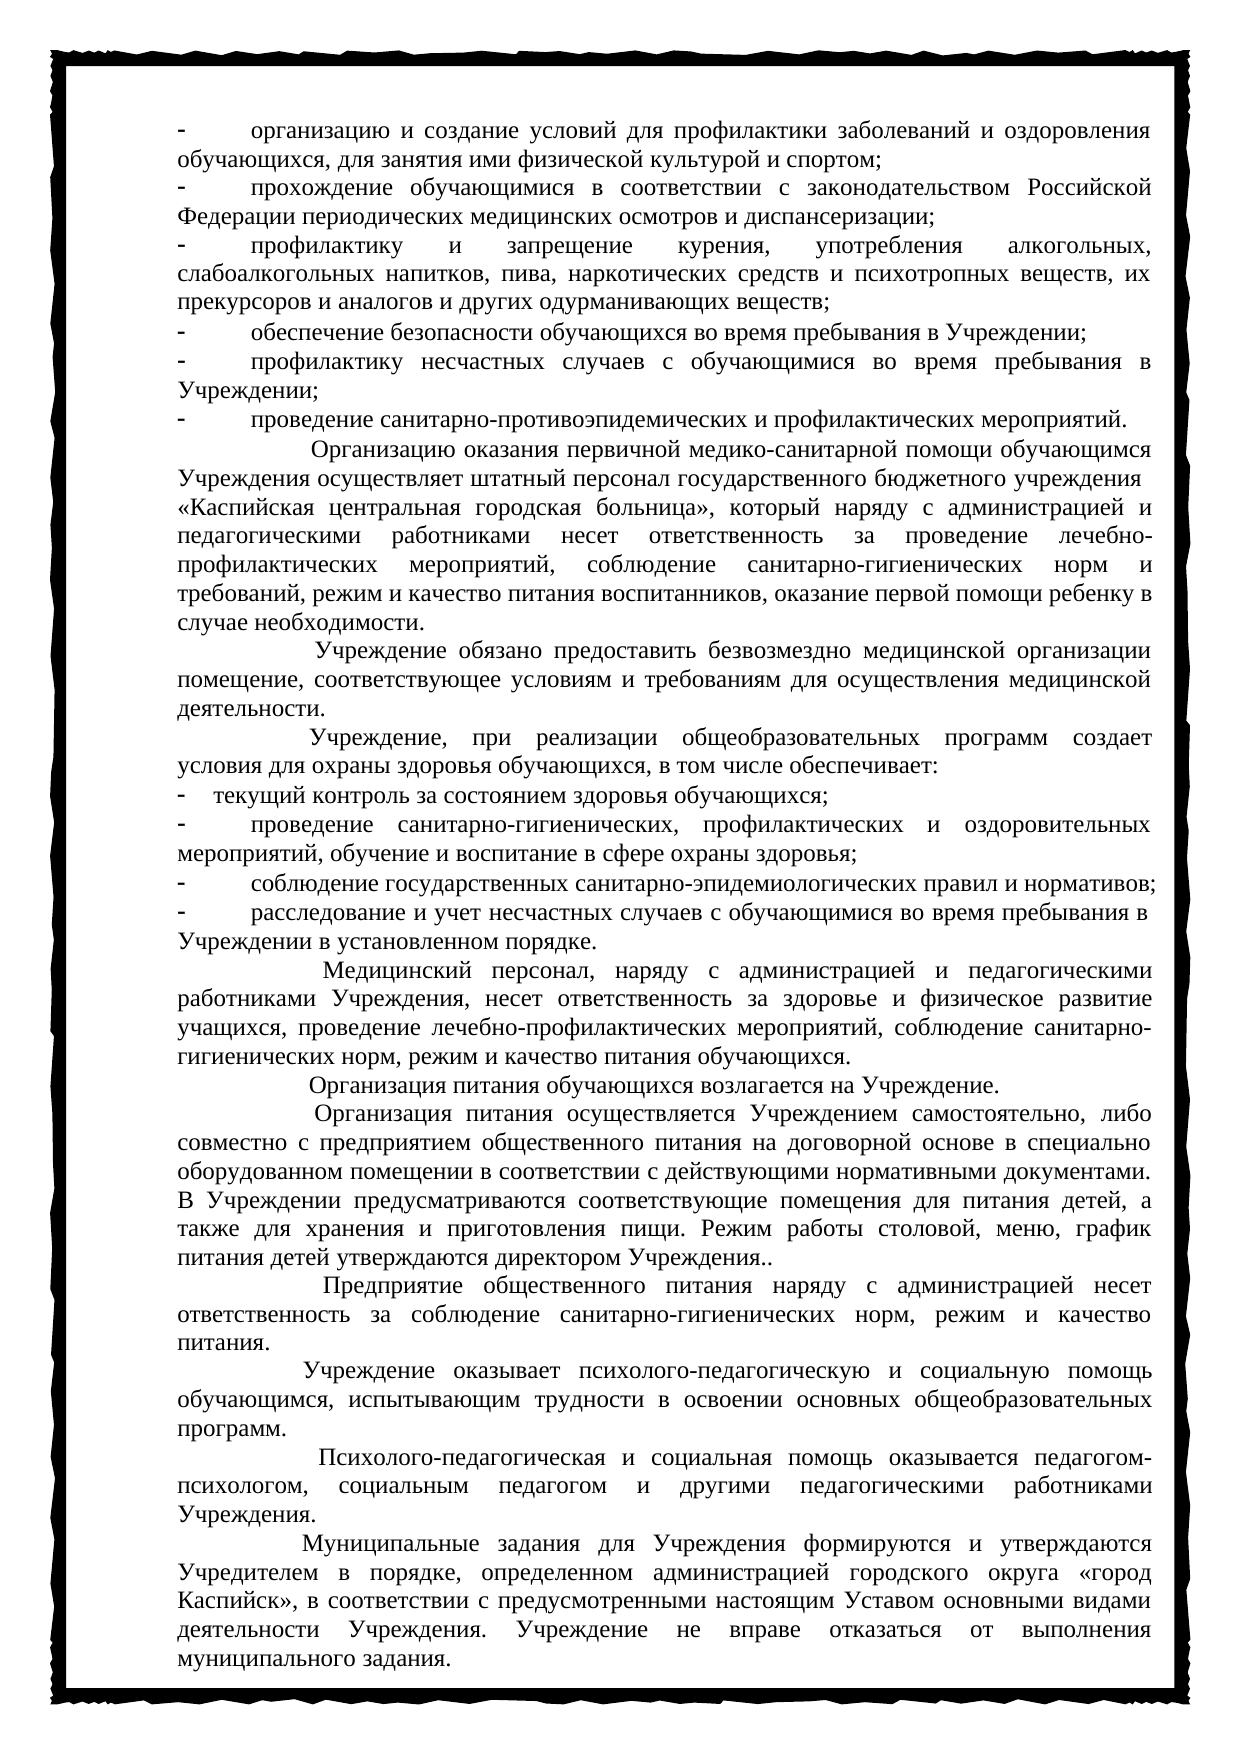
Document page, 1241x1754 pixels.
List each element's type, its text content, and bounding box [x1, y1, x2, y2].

list прохождение обучающимися в соответствии с законодательством Российской Федерации периодических медицинских осмотров и диспансеризации; [177, 173, 1152, 230]
list Организация питания обучающихся возлагается на Учреждение. [233, 1070, 1184, 1098]
list Организация питания осуществляется Учреждением самостоятельно, либо совместно с предприятием общественного питания на договорной основе в специально оборудованном помещении в соответствии с действующими нормативными документами. В Учреждении предусматриваются соответствующие помещения для питания детей, а также для хранения и приготовления пищи. Режим работы столовой, меню, график питания детей утверждаются директором Учреждения.. [177, 1098, 1152, 1271]
list проведение санитарно-противоэпидемических и профилактических мероприятий. [177, 404, 1184, 434]
list Учреждение, при реализации общеобразовательных программ создает условия для охраны здоровья обучающихся, в том числе обеспечивает: [177, 722, 1152, 779]
list Организацию оказания первичной медико-санитарной помощи обучающимся Учреждения осуществляет штатный персонал государственного бюджетного учреждения [177, 434, 1152, 492]
list Предприятие общественного питания наряду с администрацией несет ответственность за соблюдение санитарно-гигиенических норм, режим и качество питания. [177, 1271, 1152, 1356]
list проведение санитарно-гигиенических, профилактических и оздоровительных мероприятий, обучение и воспитание в сфере охраны здоровья; [177, 809, 1152, 867]
list текущий контроль за состоянием здоровья обучающихся; [177, 779, 1184, 809]
list расследование и учет несчастных случаев с обучающимися во время пребывания в Учреждении в установленном порядке. [177, 897, 1151, 955]
list соблюдение государственных санитарно-эпидемиологических правил и нормативов; [177, 867, 1184, 897]
text «Каспийская центральная городская больница», который наряду с администрацией и педагогическими работниками несет ответственность за проведение лечебно- профилактических мероприятий, соблюдение санитарно-гигиенических норм и требований, режим и качество питания воспитанников, оказание первой помощи ребенку в случае необходимости. [177, 492, 1153, 635]
list Медицинский персонал, наряду с администрацией и педагогическими работниками Учреждения, несет ответственность за здоровье и физическое развитие учащихся, проведение лечебно-профилактических мероприятий, соблюдение санитарно- гигиенических норм, режим и качество питания обучающихся. [177, 955, 1152, 1070]
list обеспечение безопасности обучающихся во время пребывания в Учреждении; [177, 316, 1184, 346]
list профилактику и запрещение курения, употребления алкогольных, слабоалкогольных напитков, пива, наркотических средств и психотропных веществ, их прекурсоров и аналогов и других одурманивающих веществ; [177, 231, 1152, 315]
list Учреждение оказывает психолого-педагогическую и социальную помощь обучающимся, испытывающим трудности в освоении основных общеобразовательных программ. [177, 1356, 1152, 1442]
list Учреждение обязано предоставить безвозмездно медицинской организации помещение, соответствующее условиям и требованиям для осуществления медицинской деятельности. [177, 635, 1152, 722]
list Психолого-педагогическая и социальная помощь оказывается педагогом- психологом, социальным педагогом и другими педагогическими работниками Учреждения. [177, 1442, 1152, 1528]
list организацию и создание условий для профилактики заболеваний и оздоровления обучающихся, для занятия ими физической культурой и спортом; [177, 115, 1151, 173]
list профилактику несчастных случаев с обучающимися во время пребывания в Учреждении; [177, 346, 1151, 403]
list Муниципальные задания для Учреждения формируются и утверждаются Учредителем в порядке, определенном администрацией городского округа «город Каспийск», в соответствии с предусмотренными настоящим Уставом основными видами деятельности Учреждения. Учреждение не вправе отказаться от выполнения муниципального задания. [177, 1528, 1152, 1672]
